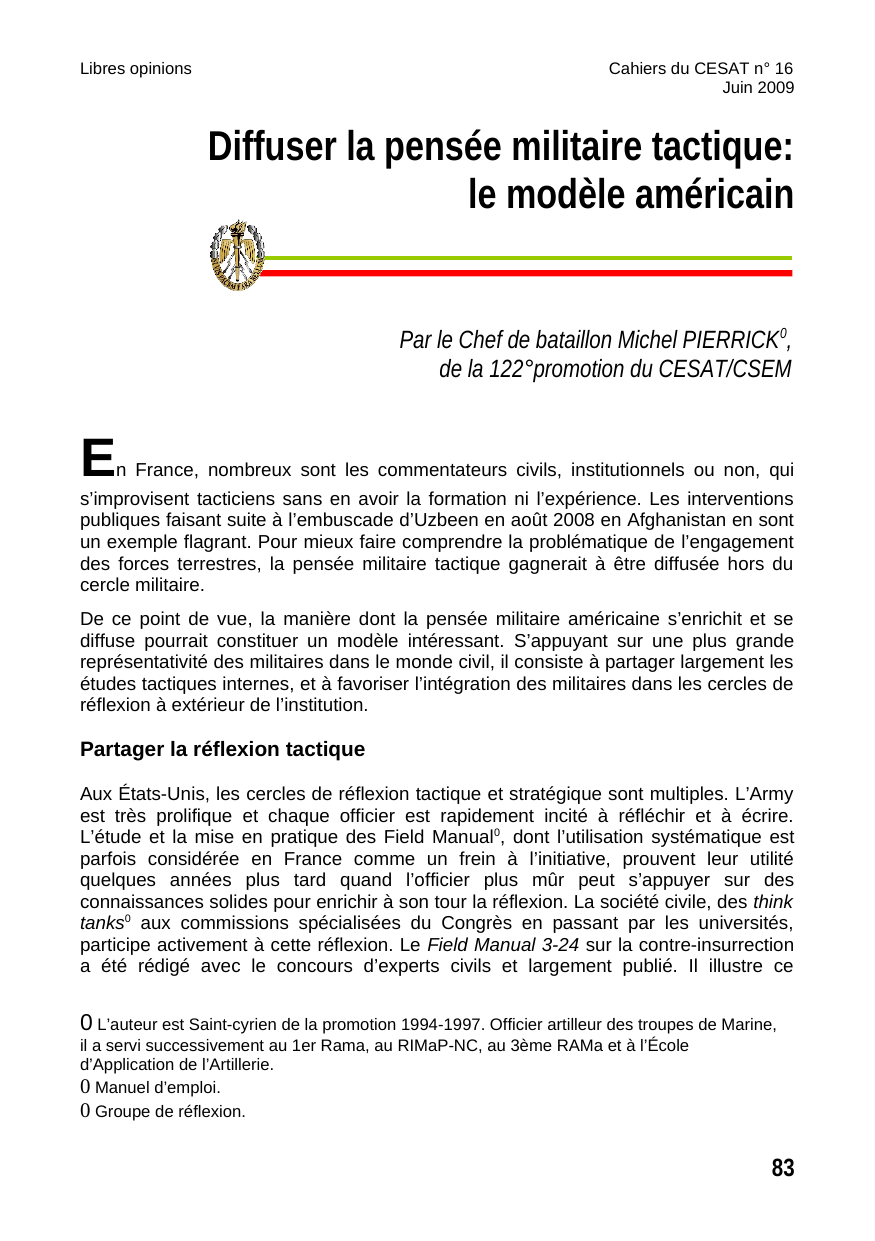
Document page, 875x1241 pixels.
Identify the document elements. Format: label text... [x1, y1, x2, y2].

picture [210, 219, 265, 291]
subtitle Partager la réflexion tactique [80, 737, 794, 761]
text De ce point de vue, la manière dont la pensée militaire américaine s’enrichit et se diffuse pourrait constituer un modèle intéressant. S’appuyant sur une plus grande représentativité des militaires dans le monde civil, il consiste à partager largement les études tactiques internes, et à favoriser l’intégration des militaires dans les cercles de réflexion à extérieur de l’institution. [80, 608, 794, 716]
subtitle Diffuser la pensée militaire tactique: [80, 121, 794, 169]
text En France, nombreux sont les commentateurs civils, institutionnels ou non, qui s’improvisent tacticiens sans en avoir la formation ni l’expérience. Les interventions publiques faisant suite à l’embuscade d’Uzbeen en août 2008 en Afghanistan en sont un exemple flagrant. Pour mieux faire comprendre la problématique de l’engagement des forces terrestres, la pensée militaire tactique gagnerait à être diffusée hors du cercle militaire. [80, 425, 794, 595]
text de la 122°promotion du CESAT/CSEM [80, 353, 794, 382]
text Par le Chef de bataillon Michel PIERRICK, [80, 325, 794, 353]
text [80, 783, 794, 977]
text le modèle américain [80, 169, 794, 217]
